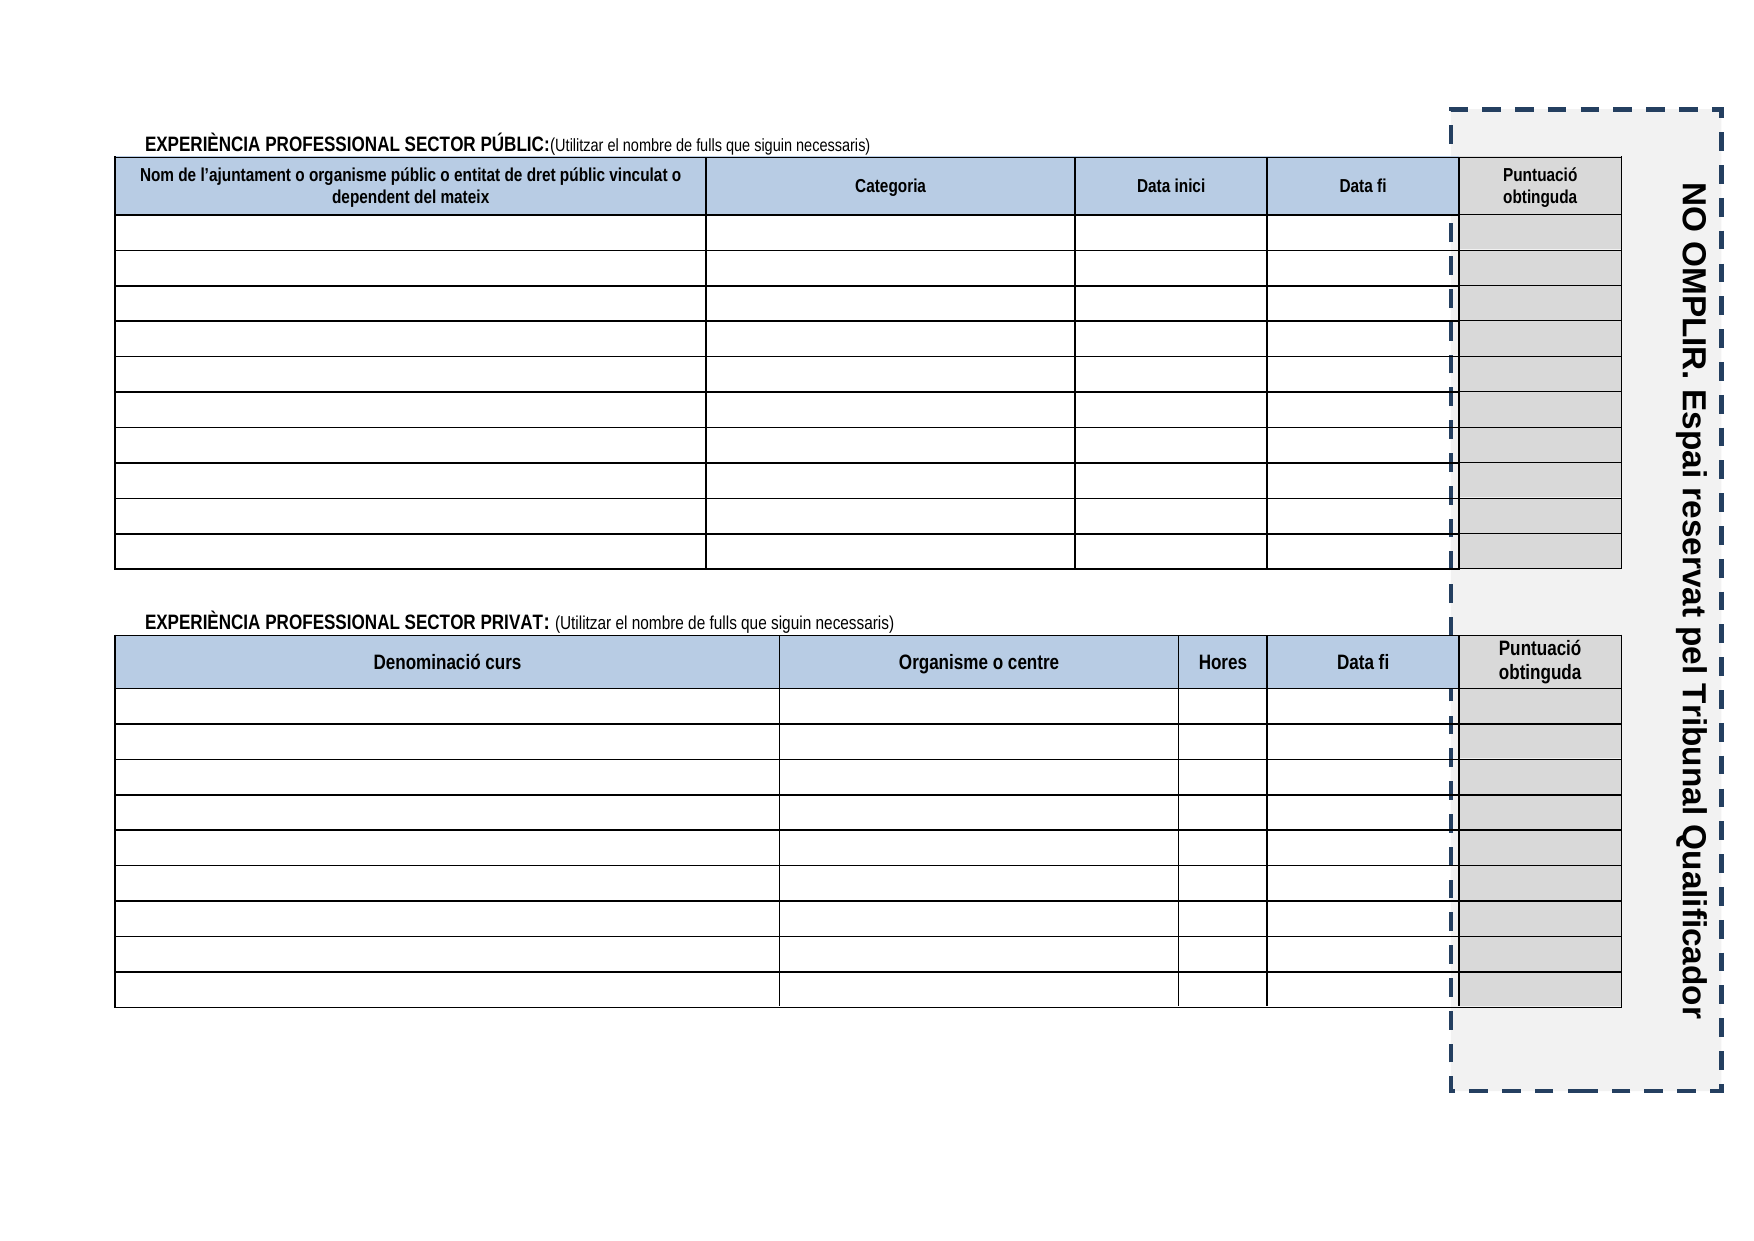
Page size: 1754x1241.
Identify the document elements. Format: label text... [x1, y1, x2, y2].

table_cell [1268, 535, 1458, 568]
table_cell [1268, 464, 1458, 497]
table_cell [116, 287, 705, 320]
table_cell [707, 535, 1074, 568]
table_cell [1179, 831, 1266, 865]
table_cell [116, 464, 705, 497]
table_cell [1179, 760, 1266, 794]
table_cell [1268, 393, 1458, 427]
table_cell [116, 937, 779, 971]
table_cell [116, 973, 779, 1006]
table_cell [1460, 392, 1621, 427]
table_cell [707, 251, 1074, 285]
table_cell [1076, 322, 1266, 356]
table_cell [1268, 251, 1458, 285]
table_cell [780, 937, 1178, 971]
table_cell [116, 902, 779, 936]
table_cell [780, 725, 1178, 758]
table_header Puntuació obtinguda [1460, 158, 1621, 214]
table_cell [1268, 796, 1458, 829]
table_cell [116, 322, 705, 356]
table_cell [780, 796, 1178, 829]
table_cell [1460, 357, 1621, 391]
table_cell [1268, 725, 1458, 758]
table_cell [116, 535, 705, 568]
table_cell [780, 902, 1178, 936]
table_header Nom de l’ajuntament o organisme públic o entitat de dret públic vinculat o dependent del mateix [116, 158, 705, 214]
table_cell [1179, 902, 1266, 936]
table_cell [1179, 725, 1266, 758]
table_cell [1076, 216, 1266, 249]
table_cell [1460, 499, 1621, 533]
table_cell [1460, 831, 1621, 865]
table_cell [1179, 796, 1266, 829]
table_cell [116, 760, 779, 794]
table_cell [1179, 937, 1266, 971]
table_cell [116, 866, 779, 900]
table_cell [116, 725, 779, 758]
table_cell [707, 287, 1074, 320]
table_cell [780, 760, 1178, 794]
table_cell [1268, 428, 1458, 462]
table_cell [1179, 689, 1266, 723]
table_cell [1076, 287, 1266, 320]
table_cell [116, 251, 705, 285]
table_cell [1460, 286, 1621, 320]
table_header Hores [1179, 636, 1266, 688]
table_cell [1268, 216, 1458, 249]
table_cell [1179, 973, 1266, 1006]
table_header Categoria [707, 158, 1074, 214]
table_cell [116, 393, 705, 427]
table_cell [1460, 321, 1621, 356]
table_cell [707, 216, 1074, 249]
table_header Puntuació obtinguda [1460, 636, 1621, 688]
table_cell [1076, 251, 1266, 285]
table_cell [1460, 866, 1621, 900]
table_cell [1076, 393, 1266, 427]
table_cell [1076, 535, 1266, 568]
table_cell [1076, 499, 1266, 533]
table_cell [707, 357, 1074, 391]
table_cell [1460, 689, 1621, 723]
table_header Data inici [1076, 158, 1266, 214]
table_cell [780, 831, 1178, 865]
table_cell [1460, 937, 1621, 971]
text EXPERIÈNCIA PROFESSIONAL SECTOR PÚBLIC:(Utilitzar el nombre de fulls que siguin necessaris) [145, 132, 1414, 156]
table_cell [1268, 973, 1458, 1006]
table_cell [1460, 902, 1621, 936]
table_cell [116, 831, 779, 865]
table_cell [116, 357, 705, 391]
table_cell [1076, 464, 1266, 497]
table_cell [1268, 866, 1458, 900]
table_cell [1179, 866, 1266, 900]
table_cell [1460, 251, 1621, 285]
table_cell [1268, 499, 1458, 533]
table_cell [1460, 725, 1621, 758]
table_cell [707, 428, 1074, 462]
table_cell [1076, 428, 1266, 462]
table_cell [1460, 463, 1621, 497]
table_cell [1460, 973, 1621, 1006]
table_cell [1268, 760, 1458, 794]
table_header Organisme o centre [780, 636, 1178, 688]
table_header Data fi [1268, 158, 1458, 214]
table_cell [1460, 760, 1621, 794]
table_cell [1460, 534, 1621, 568]
table_cell [1460, 796, 1621, 829]
table_cell [780, 866, 1178, 900]
table_cell [780, 689, 1178, 723]
table_cell [707, 499, 1074, 533]
table_cell [1268, 357, 1458, 391]
table_cell [1460, 215, 1621, 249]
table_cell [1268, 831, 1458, 865]
table_cell [116, 428, 705, 462]
table_cell [116, 216, 705, 249]
table_cell [1268, 287, 1458, 320]
table_cell [707, 393, 1074, 427]
table_header Denominació curs [116, 636, 779, 688]
table_cell [1460, 428, 1621, 462]
text EXPERIÈNCIA PROFESSIONAL SECTOR PRIVAT: (Utilitzar el nombre de fulls que siguin necessaris) [145, 608, 1415, 634]
table_header Data fi [1268, 636, 1458, 688]
table_cell [116, 689, 779, 723]
table_cell [707, 464, 1074, 497]
table_cell [707, 322, 1074, 356]
table_cell [1268, 322, 1458, 356]
table_cell [116, 796, 779, 829]
table_cell [1268, 902, 1458, 936]
table_cell [780, 973, 1178, 1006]
table_cell [116, 499, 705, 533]
table_cell [1268, 937, 1458, 971]
table_cell [1268, 689, 1458, 723]
table_cell [1076, 357, 1266, 391]
